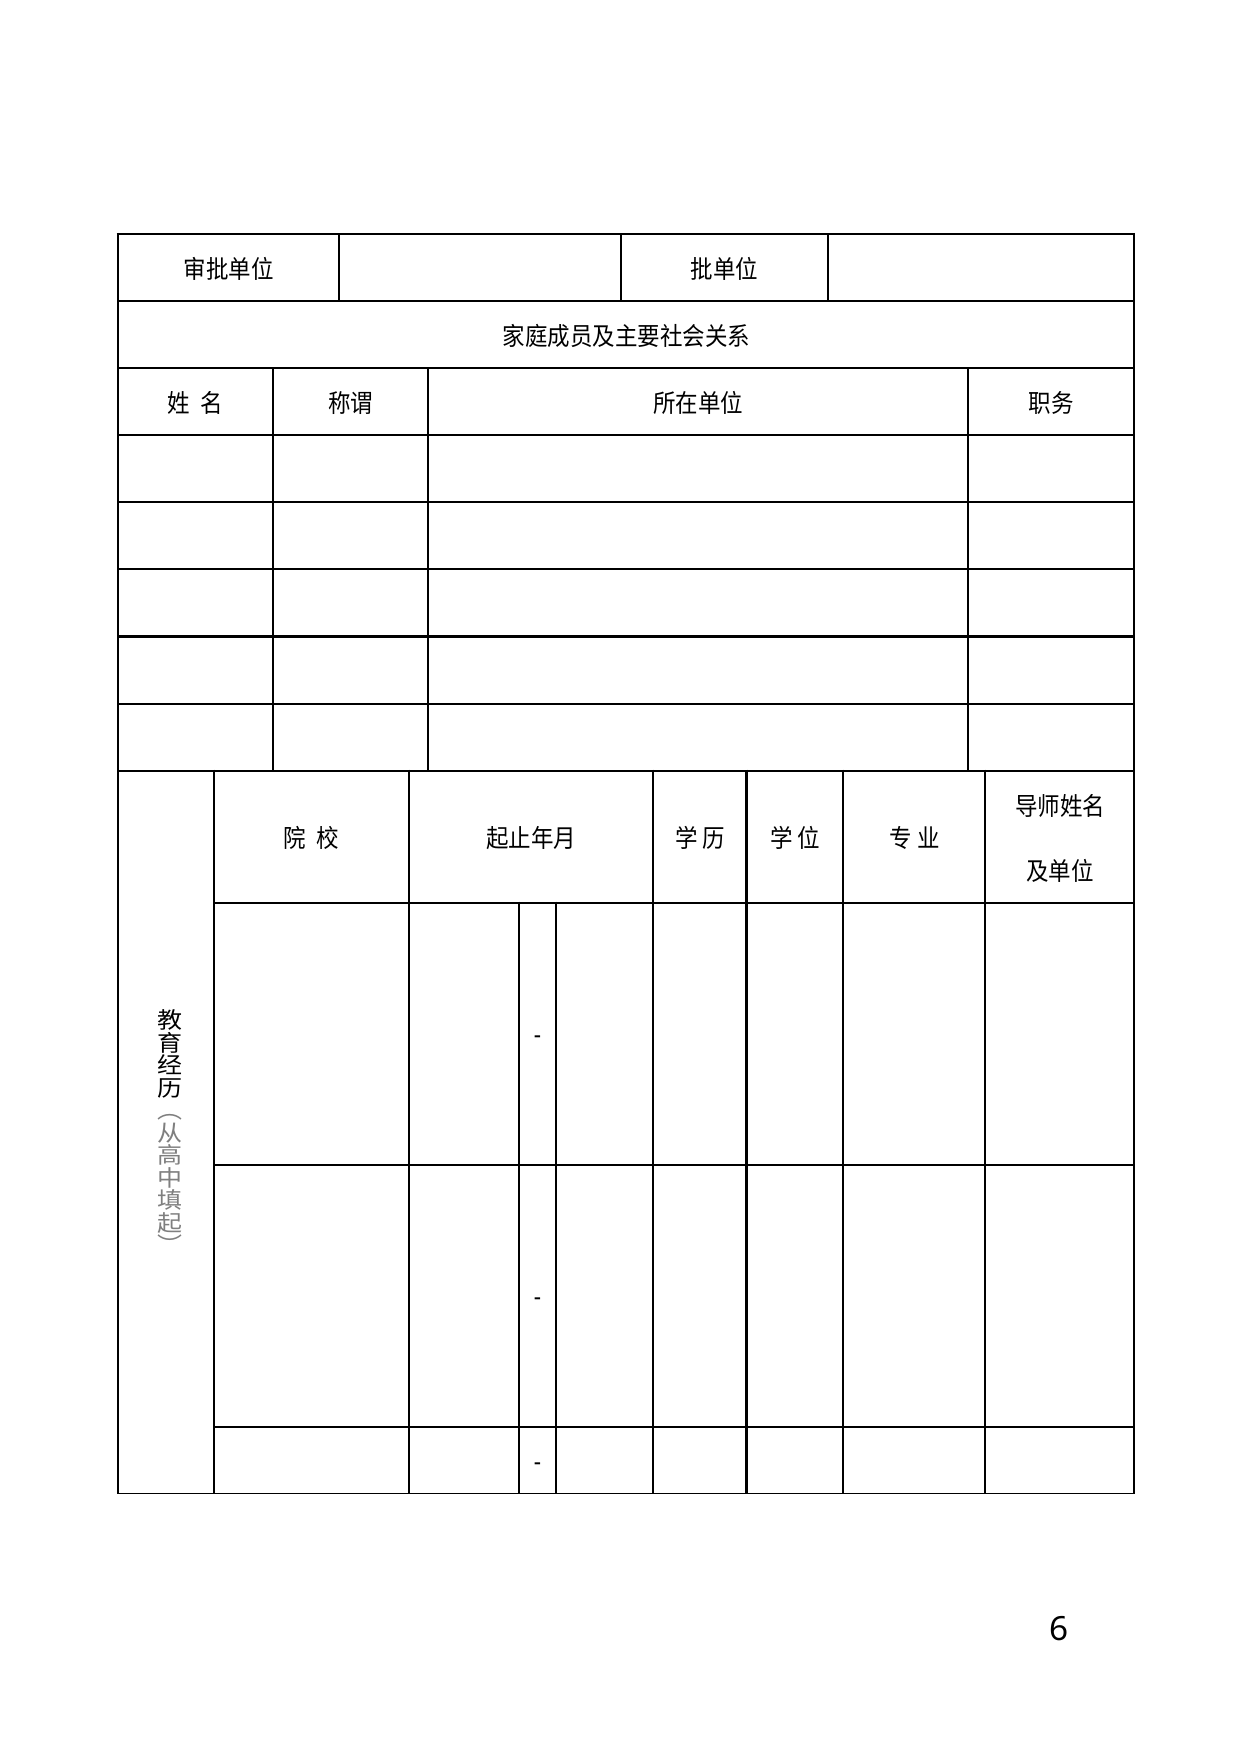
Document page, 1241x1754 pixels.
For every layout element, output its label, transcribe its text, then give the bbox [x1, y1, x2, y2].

table_cell [654, 1166, 745, 1426]
table_cell 行政职务及 审批单位 [119, 235, 338, 300]
table_cell 姓 名 [119, 369, 272, 434]
table_cell [748, 1166, 842, 1426]
table_cell [274, 503, 427, 568]
table_cell [215, 904, 408, 1164]
table_cell [274, 638, 427, 702]
table_cell - [520, 1166, 555, 1426]
table_cell [829, 235, 1133, 300]
table_cell [844, 904, 984, 1164]
table_cell [429, 570, 967, 635]
table_cell 称谓 [274, 369, 427, 434]
table_cell [986, 1428, 1133, 1493]
table_cell 职务 [969, 369, 1133, 434]
table_cell [429, 638, 967, 702]
table_cell [986, 904, 1133, 1164]
table_cell [969, 638, 1133, 702]
table_cell [557, 1166, 652, 1426]
table_cell 学 位 [748, 772, 842, 902]
table_cell [429, 503, 967, 568]
table_cell [274, 570, 427, 635]
table_cell [429, 436, 967, 501]
table_cell 专业技术职称及审批单位 [622, 235, 827, 300]
table_cell [119, 638, 272, 702]
table_cell [215, 1428, 408, 1493]
table_cell [119, 436, 272, 501]
table_cell - [520, 1428, 555, 1493]
table_cell 家庭成员及主要社会关系 [119, 302, 1133, 367]
table_cell [986, 1166, 1133, 1426]
table_cell - [520, 904, 555, 1164]
table_cell [410, 1166, 518, 1426]
table_cell [119, 503, 272, 568]
table_cell 教育经历（从高中填起） [119, 772, 213, 1493]
table_cell [119, 705, 272, 769]
table_cell [274, 436, 427, 501]
table_cell [969, 570, 1133, 635]
table_cell [410, 904, 518, 1164]
table_cell [844, 1166, 984, 1426]
table_cell [748, 1428, 842, 1493]
table_cell 所在单位 [429, 369, 967, 434]
table_cell [969, 705, 1133, 769]
table_cell [429, 705, 967, 769]
table_cell 起止年月 [410, 772, 652, 902]
table_cell [969, 436, 1133, 501]
table_cell [844, 1428, 984, 1493]
table_cell 院 校 [215, 772, 408, 902]
table_cell 学 历 [654, 772, 745, 902]
table_cell [410, 1428, 518, 1493]
table_cell [557, 1428, 652, 1493]
table_cell [557, 904, 652, 1164]
table_cell 导师姓名 及单位 [986, 772, 1133, 902]
table_cell [274, 705, 427, 769]
table_cell [969, 503, 1133, 568]
table_cell [654, 904, 745, 1164]
table_cell [340, 235, 620, 300]
table_cell [654, 1428, 745, 1493]
table_cell [215, 1166, 408, 1426]
table_cell [119, 570, 272, 635]
table_cell [748, 904, 842, 1164]
table_cell 专 业 [844, 772, 984, 902]
